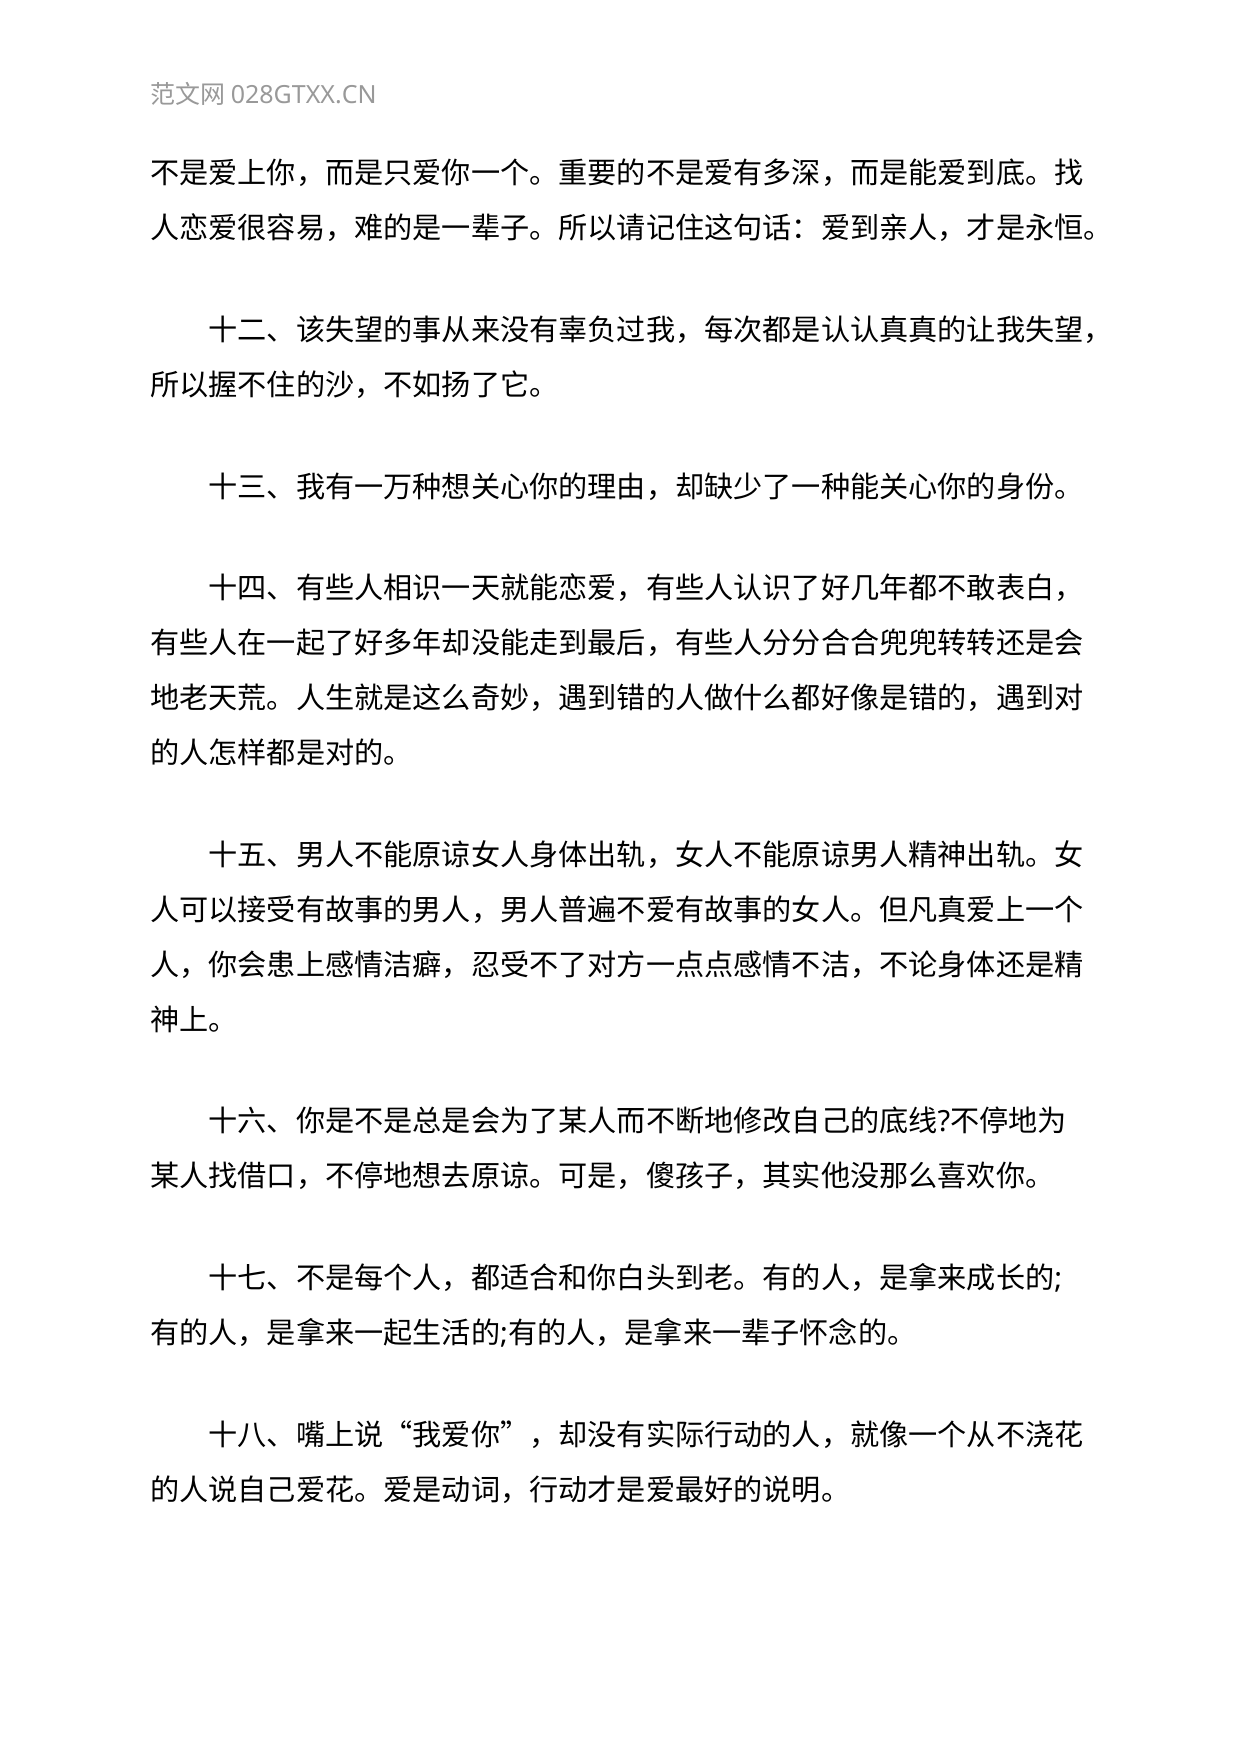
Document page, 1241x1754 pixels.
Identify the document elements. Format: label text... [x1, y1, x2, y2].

text 十六、你是不是总是会为了某人而不断地修改自己的底线?不停地为某人找借口，不停地想去原谅。可是，傻孩子，其实他没那么喜欢你。 [150, 1098, 1090, 1195]
text 十四、有些人相识一天就能恋爱，有些人认识了好几年都不敢表白，有些人在一起了好多年却没能走到最后，有些人分分合合兜兜转转还是会地老天荒。人生就是这么奇妙，遇到错的人做什么都好像是错的，遇到对的人怎样都是对的。 [150, 565, 1090, 772]
text 十二、该失望的事从来没有辜负过我，每次都是认认真真的让我失望，所以握不住的沙，不如扬了它。 [150, 307, 1090, 404]
text 十五、男人不能原谅女人身体出轨，女人不能原谅男人精神出轨。女人可以接受有故事的男人，男人普遍不爱有故事的女人。但凡真爱上一个人，你会患上感情洁癖，忍受不了对方一点点感情不洁，不论身体还是精神上。 [150, 832, 1090, 1038]
text 十七、不是每个人，都适合和你白头到老。有的人，是拿来成长的;有的人，是拿来一起生活的;有的人，是拿来一辈子怀念的。 [150, 1255, 1090, 1352]
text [150, 150, 1090, 247]
text 十三、我有一万种想关心你的理由，却缺少了一种能关心你的身份。 [150, 463, 1090, 506]
text 十八、嘴上说“我爱你”，却没有实际行动的人，就像一个从不浇花的人说自己爱花。爱是动词，行动才是爱最好的说明。 [150, 1412, 1090, 1509]
